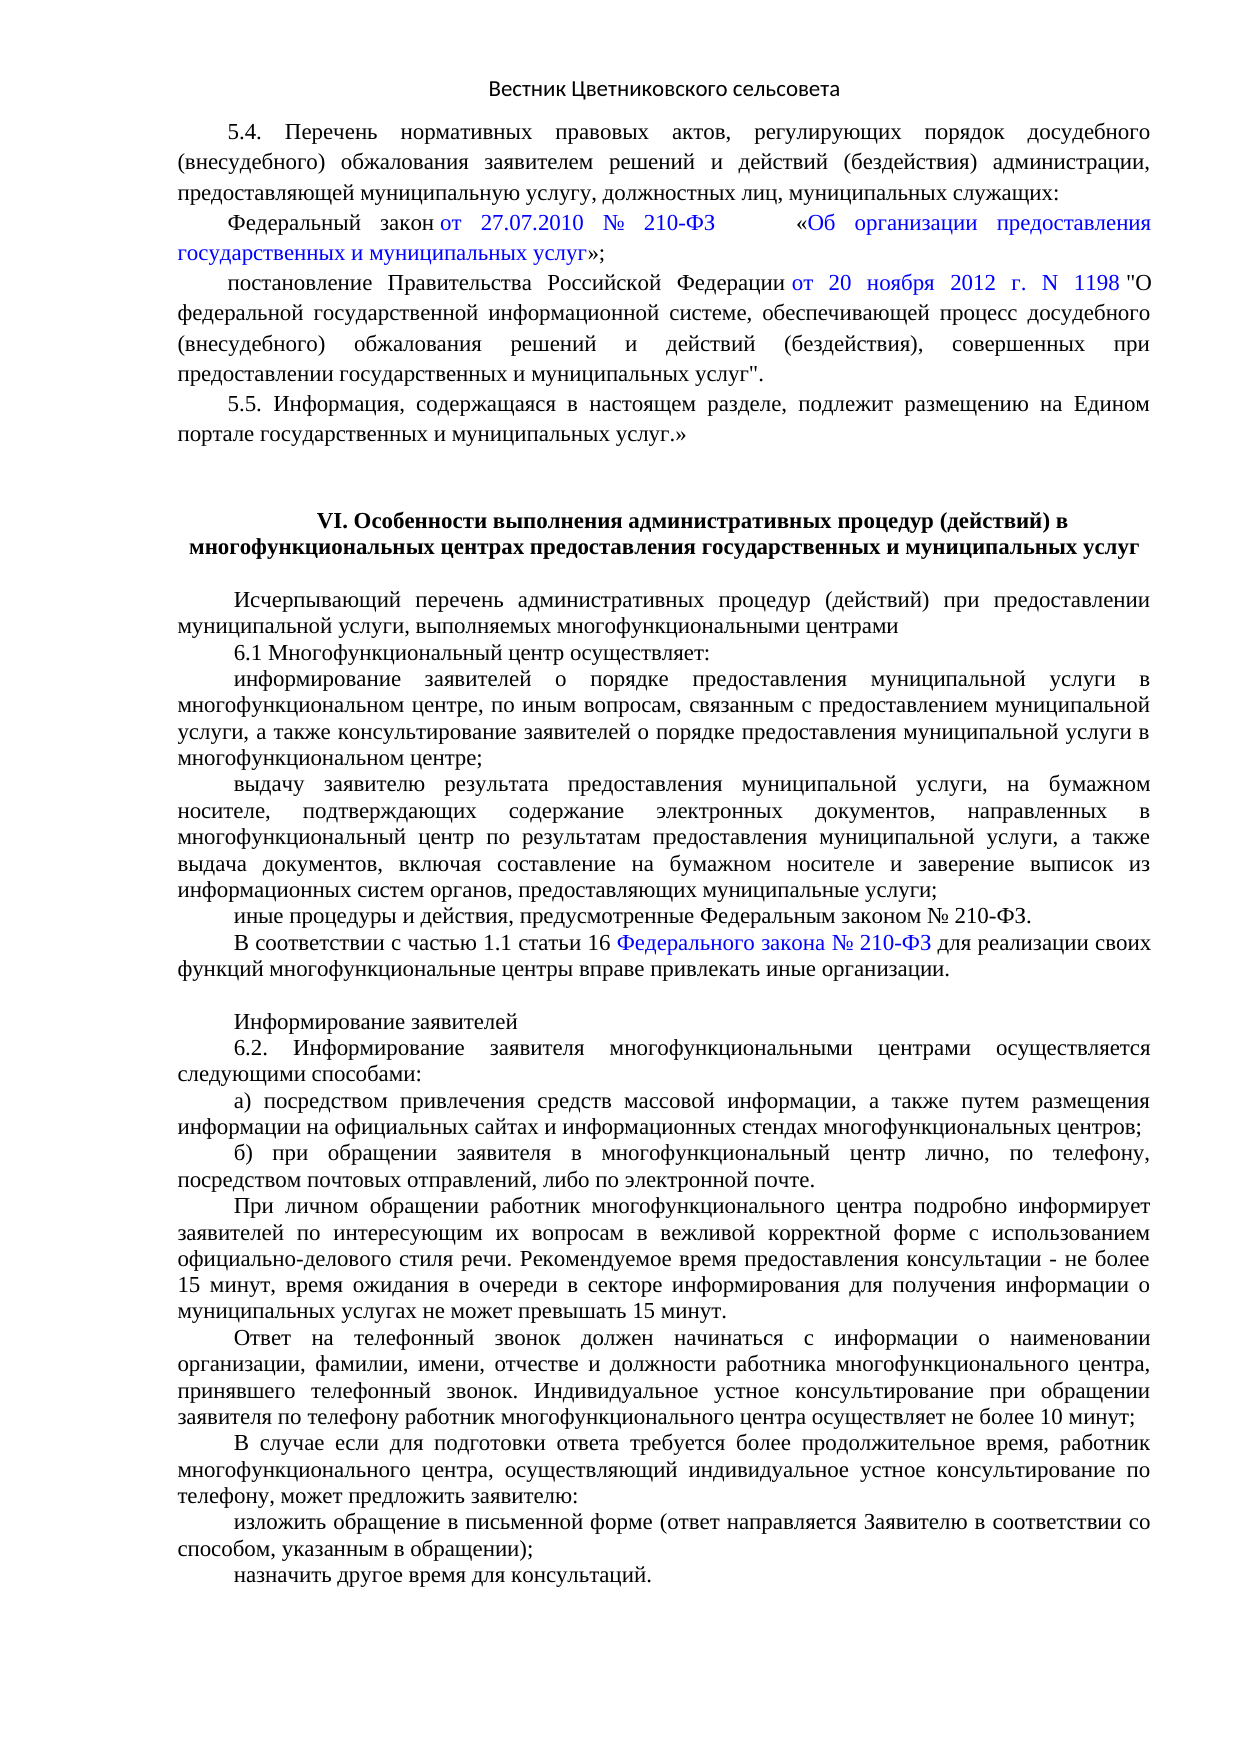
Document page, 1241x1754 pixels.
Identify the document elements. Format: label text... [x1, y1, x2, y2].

text выдачу заявителю результата предоставления муниципальной услуги, на бумажном носителе, подтверждающих содержание электронных документов, направленных в многофункциональный центр по результатам предоставления муниципальной услуги, а также выдача документов, включая составление на бумажном носителе и заверение выписок из информационных систем органов, предоставляющих муниципальные услуги; [177, 771, 1152, 902]
text а) посредством привлечения средств массовой информации, а также путем размещения информации на официальных сайтах и информационных стендах многофункциональных центров; [177, 1087, 1152, 1139]
text Ответ на телефонный звонок должен начинаться с информации о наименовании организации, фамилии, имени, отчестве и должности работника многофункционального центра, принявшего телефонный звонок. Индивидуальное устное консультирование при обращении заявителя по телефону работник многофункционального центра осуществляет не более 10 минут; [177, 1324, 1152, 1429]
text Информирование заявителей [177, 1008, 1152, 1034]
text 6.2. Информирование заявителя многофункциональными центрами осуществляется следующими способами: [177, 1034, 1152, 1087]
text изложить обращение в письменной форме (ответ направляется Заявителю в соответствии со способом, указанным в обращении); [177, 1508, 1152, 1561]
text VI. Особенности выполнения административных процедур (действий) в многофункциональных центрах предоставления государственных и муниципальных услуг [177, 507, 1152, 560]
text Федеральный закон от 27.07.2010 № 210-ФЗ «Об организации предоставления государственных и муниципальных услуг»; [177, 209, 1152, 265]
text При личном обращении работник многофункционального центра подробно информирует заявителей по интересующим их вопросам в вежливой корректной форме с использованием официально-делового стиля речи. Рекомендуемое время предоставления консультации - не более 15 минут, время ожидания в очереди в секторе информирования для получения информации о муниципальных услугах не может превышать 15 минут. [177, 1192, 1152, 1324]
text иные процедуры и действия, предусмотренные Федеральным законом № 210-ФЗ. [177, 902, 1152, 929]
text 6.1 Многофункциональный центр осуществляет: [177, 639, 1152, 665]
text В случае если для подготовки ответа требуется более продолжительное время, работник многофункционального центра, осуществляющий индивидуальное устное консультирование по телефону, может предложить заявителю: [177, 1429, 1152, 1508]
text В соответствии с частью 1.1 статьи 16 Федерального закона № 210-ФЗ для реализации своих функций многофункциональные центры вправе привлекать иные организации. [177, 929, 1152, 981]
text Исчерпывающий перечень административных процедур (действий) при предоставлении муниципальной услуги, выполняемых многофункциональными центрами [177, 586, 1152, 639]
text назначить другое время для консультаций. [177, 1561, 1152, 1587]
text информирование заявителей о порядке предоставления муниципальной услуги в многофункциональном центре, по иным вопросам, связанным с предоставлением муниципальной услуги, а также консультирование заявителей о порядке предоставления муниципальной услуги в многофункциональном центре; [177, 665, 1152, 771]
text постановление Правительства Российской Федерации от 20 ноября 2012 г. N 1198 "О федеральной государственной информационной системе, обеспечивающей процесс досудебного (внесудебного) обжалования решений и действий (бездействия), совершенных при предоставлении государственных и муниципальных услуг". [177, 269, 1152, 386]
text 5.4. Перечень нормативных правовых актов, регулирующих порядок досудебного (внесудебного) обжалования заявителем решений и действий (бездействия) администрации, предоставляющей муниципальную услугу, должностных лиц, муниципальных служащих: [177, 118, 1152, 205]
text 5.5. Информация, содержащаяся в настоящем разделе, подлежит размещению на Едином портале государственных и муниципальных услуг.» [177, 390, 1152, 447]
text б) при обращении заявителя в многофункциональный центр лично, по телефону, посредством почтовых отправлений, либо по электронной почте. [177, 1139, 1152, 1192]
